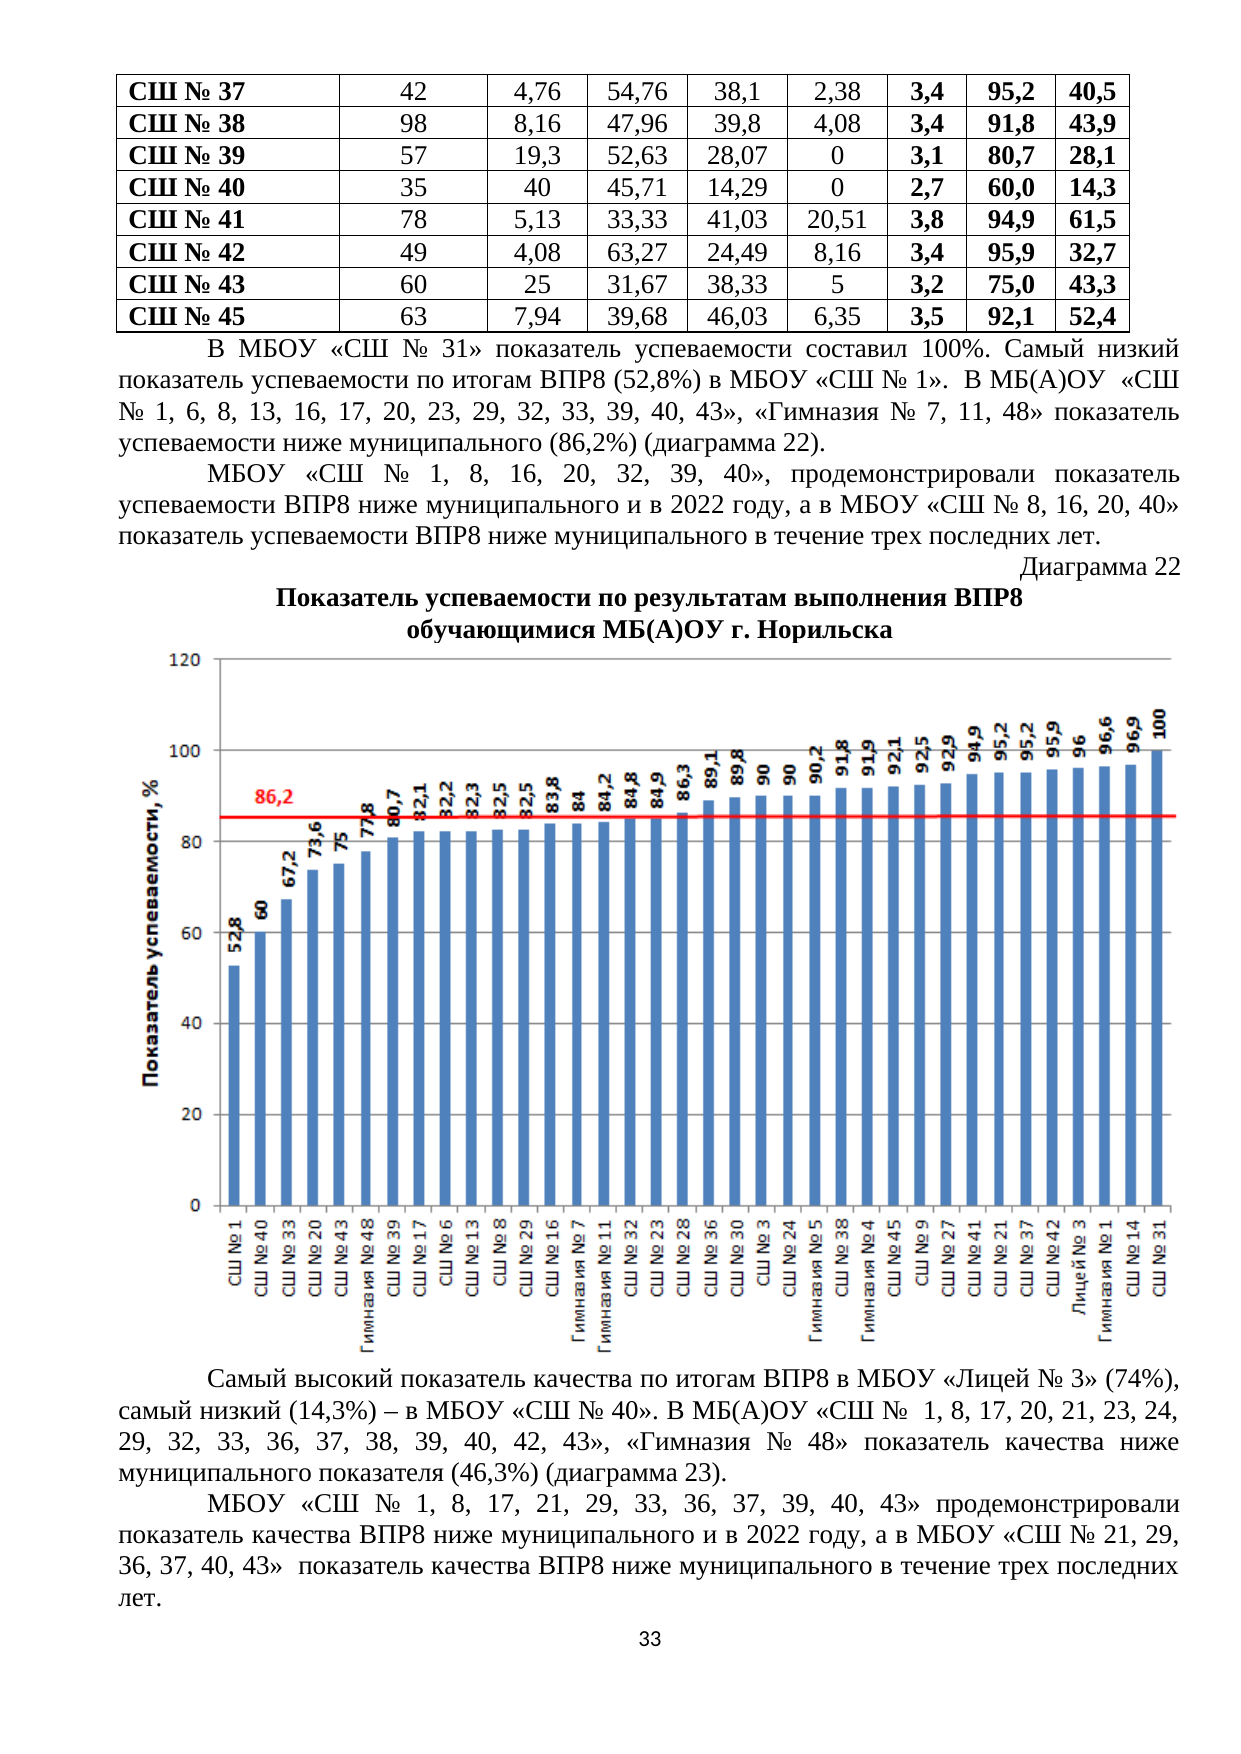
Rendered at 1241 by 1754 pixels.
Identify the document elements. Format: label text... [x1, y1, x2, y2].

table_cell СШ № 40 [117, 171, 339, 203]
text МБОУ «СШ № 1, 8, 16, 20, 32, 39, 40», продемонстрировали показатель успеваемости ВПР8 ниже муниципального и в 2022 году, а в МБОУ «СШ № 8, 16, 20, 40» показатель успеваемости ВПР8 ниже муниципального в течение трех последних лет. [118, 457, 1181, 550]
table_cell 39,8 [688, 107, 787, 138]
table_cell 60 [340, 268, 487, 299]
table_cell 5 [788, 268, 887, 299]
table_cell 38,33 [688, 268, 787, 299]
table_cell 46,03 [688, 300, 787, 331]
table_cell 98 [340, 107, 487, 138]
table_cell СШ № 43 [117, 268, 339, 299]
table_cell 95,9 [967, 236, 1055, 267]
table_cell 60,0 [967, 171, 1055, 203]
table_cell СШ № 37 [117, 75, 339, 106]
table_cell 31,67 [588, 268, 687, 299]
table_cell 32,7 [1056, 236, 1129, 267]
table_cell 0 [788, 171, 887, 203]
table_cell 63 [340, 300, 487, 331]
table_cell 6,35 [788, 300, 887, 331]
table_cell 3,8 [888, 204, 966, 235]
text обучающимися МБ(А)ОУ г. Норильска [118, 613, 1181, 643]
table_cell 61,5 [1056, 204, 1129, 235]
table_cell 0 [788, 139, 887, 170]
table_cell 42 [340, 75, 487, 106]
table_cell 14,29 [688, 171, 787, 203]
table_cell 25 [488, 268, 587, 299]
table_cell 54,76 [588, 75, 687, 106]
table_cell 8,16 [488, 107, 587, 138]
table_cell 7,94 [488, 300, 587, 331]
table_cell 39,68 [588, 300, 687, 331]
table_cell 3,4 [888, 75, 966, 106]
table_cell 4,08 [488, 236, 587, 267]
table_cell 4,08 [788, 107, 887, 138]
table_cell 80,7 [967, 139, 1055, 170]
table_cell СШ № 39 [117, 139, 339, 170]
table_cell 2,7 [888, 171, 966, 203]
table_cell 3,5 [888, 300, 966, 331]
table_cell 19,3 [488, 139, 587, 170]
table_cell 14,3 [1056, 171, 1129, 203]
text В МБОУ «СШ № 31» показатель успеваемости составил 100%. Самый низкий показатель успеваемости по итогам ВПР8 (52,8%) в МБОУ «СШ № 1». В МБ(А)ОУ «СШ № 1, 6, 8, 13, 16, 17, 20, 23, 29, 32, 33, 39, 40, 43», «Гимназия № 7, 11, 48» показатель успеваемости ниже муниципального (86,2%) (диаграмма 22). [118, 332, 1181, 457]
table_cell 35 [340, 171, 487, 203]
table_cell СШ № 42 [117, 236, 339, 267]
table_cell 75,0 [967, 268, 1055, 299]
table_cell 28,1 [1056, 139, 1129, 170]
table_cell СШ № 38 [117, 107, 339, 138]
table_cell 3,2 [888, 268, 966, 299]
table_cell СШ № 41 [117, 204, 339, 235]
table_cell 41,03 [688, 204, 787, 235]
table_cell 43,3 [1056, 268, 1129, 299]
table_cell 43,9 [1056, 107, 1129, 138]
table_cell 63,27 [588, 236, 687, 267]
table_cell 49 [340, 236, 487, 267]
table_cell 52,4 [1056, 300, 1129, 331]
table_cell 3,4 [888, 107, 966, 138]
text Самый высокий показатель качества по итогам ВПР8 в МБОУ «Лицей № 3» (74%), самый низкий (14,3%) – в МБОУ «СШ № 40». В МБ(А)ОУ «СШ № 1, 8, 17, 20, 21, 23, 24, 29, 32, 33, 36, 37, 38, 39, 40, 42, 43», «Гимназия № 48» показатель качества ниже муниципального показателя (46,3%) (диаграмма 23). [118, 1363, 1181, 1487]
table_cell 4,76 [488, 75, 587, 106]
table_cell 94,9 [967, 204, 1055, 235]
table_cell 20,51 [788, 204, 887, 235]
table_cell 78 [340, 204, 487, 235]
table_cell 40,5 [1056, 75, 1129, 106]
table_cell 3,1 [888, 139, 966, 170]
table_cell 2,38 [788, 75, 887, 106]
table_cell 24,49 [688, 236, 787, 267]
text МБОУ «СШ № 1, 8, 17, 21, 29, 33, 36, 37, 39, 40, 43» продемонстрировали показатель качества ВПР8 ниже муниципального и в 2022 году, а в МБОУ «СШ № 21, 29, 36, 37, 40, 43» показатель качества ВПР8 ниже муниципального в течение трех последних лет. [118, 1487, 1181, 1612]
table_cell 91,8 [967, 107, 1055, 138]
table_cell 92,1 [967, 300, 1055, 331]
table_cell 57 [340, 139, 487, 170]
table_cell 5,13 [488, 204, 587, 235]
table_cell 3,4 [888, 236, 966, 267]
table_cell 47,96 [588, 107, 687, 138]
table_cell 28,07 [688, 139, 787, 170]
table_cell 40 [488, 171, 587, 203]
text Диаграмма 22 [118, 550, 1181, 582]
picture [118, 643, 1181, 1363]
table_cell 38,1 [688, 75, 787, 106]
table_cell 95,2 [967, 75, 1055, 106]
text Показатель успеваемости по результатам выполнения ВПР8 [118, 582, 1181, 613]
table_cell СШ № 45 [117, 300, 339, 331]
table_cell 52,63 [588, 139, 687, 170]
table_cell 45,71 [588, 171, 687, 203]
table_cell 33,33 [588, 204, 687, 235]
table_cell 8,16 [788, 236, 887, 267]
